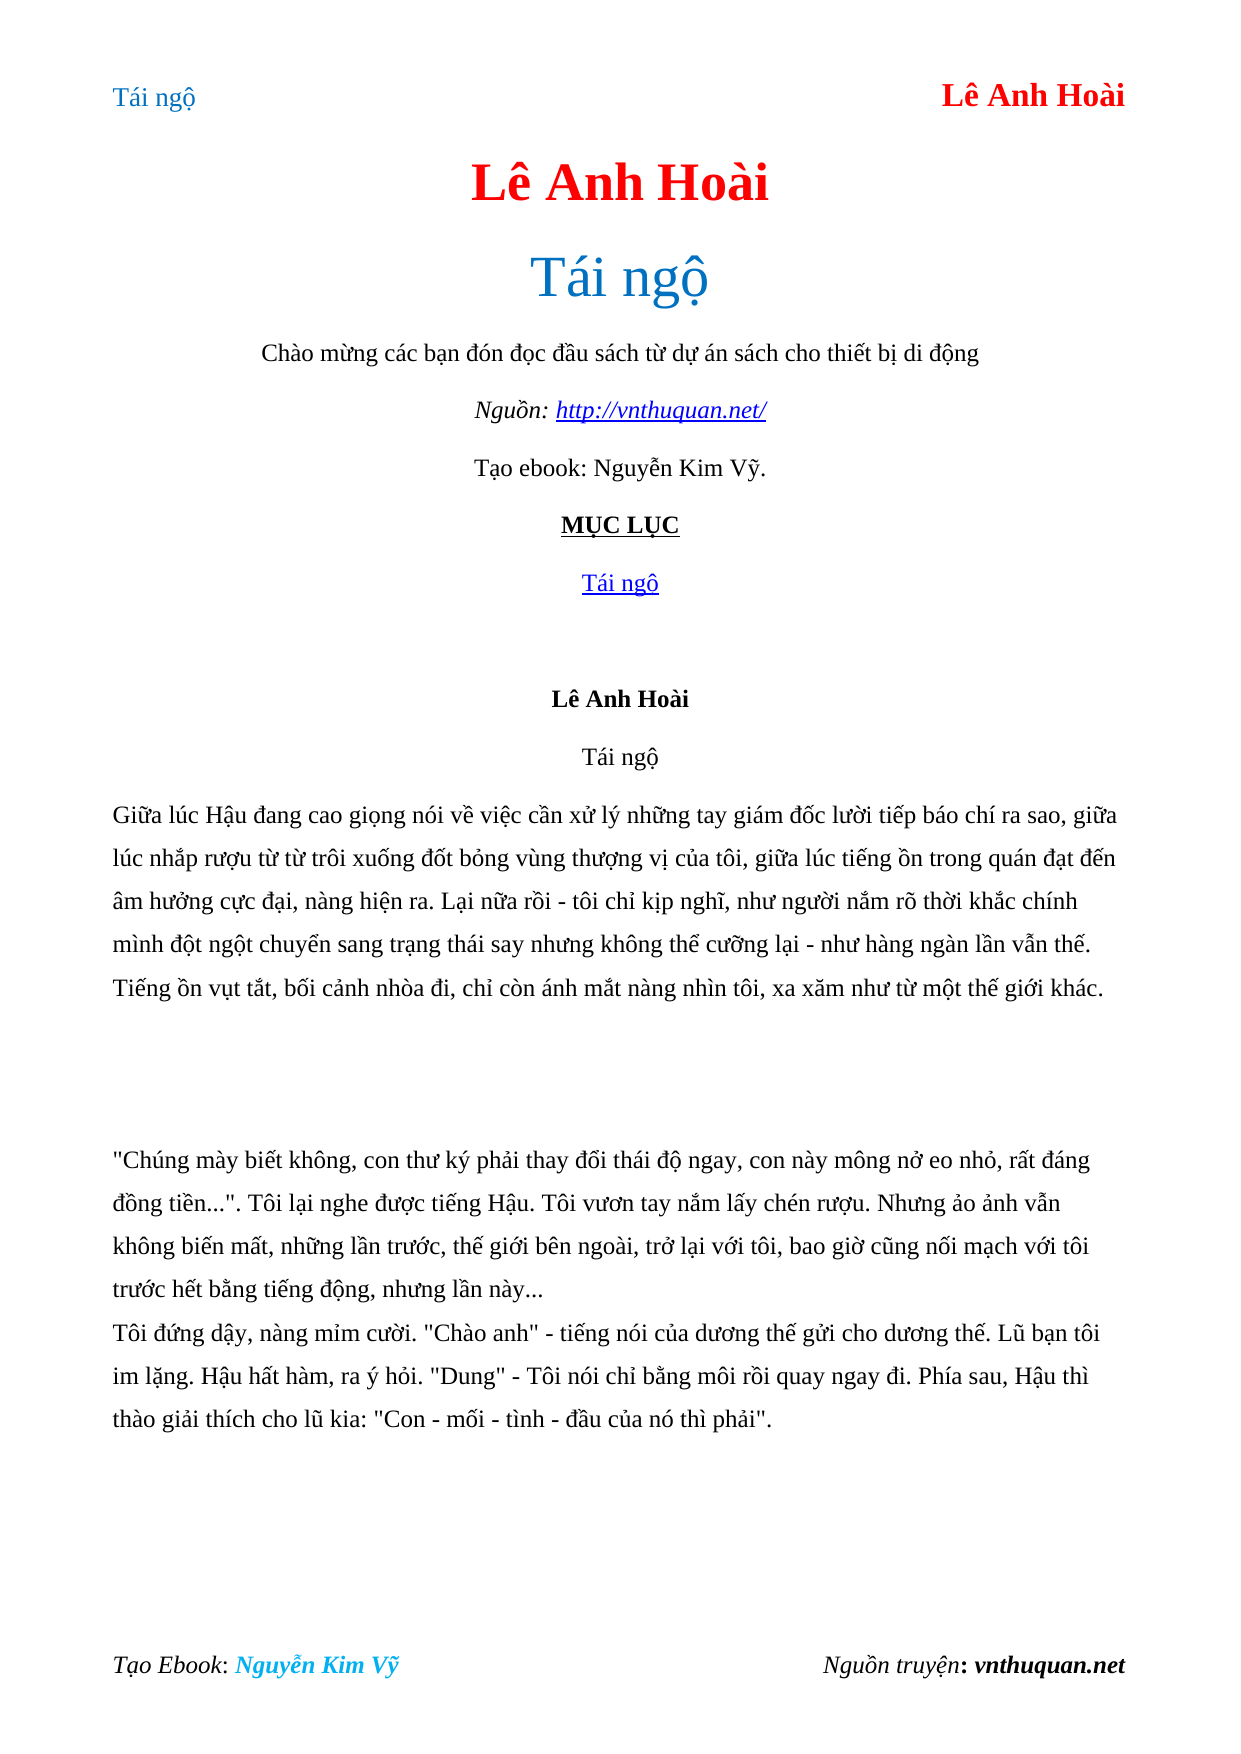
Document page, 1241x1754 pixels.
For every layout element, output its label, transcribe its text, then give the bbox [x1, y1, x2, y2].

text Chào mừng các bạn đón đọc đầu sách từ dự án sách cho thiết bị di động Nguồn: http://vnthuquan.net/ Tạo ebook: Nguyễn Kim Vỹ. [112, 338, 1128, 481]
text MỤC LỤC [112, 511, 1128, 539]
text Lê Anh Hoài [112, 150, 1128, 212]
text Tái ngộ [112, 241, 1128, 308]
text Lê Anh Hoài [112, 684, 1128, 713]
text Tái ngộ [112, 742, 1128, 771]
text "Chúng mày biết không, con thư ký phải thay đổi thái độ ngay, con này mông nở eo nhỏ, rất đáng đồng tiền...". Tôi lại nghe được tiếng Hậu. Tôi vươn tay nắm lấy chén rượu. Nhưng ảo ảnh vẫn không biến mất, những lần trước, thế giới bên ngoài, trở lại với tôi, bao giờ cũng nối mạch với tôi trước hết bằng tiếng động, nhưng lần này... Tôi đứng dậy, nàng mỉm cười. "Chào anh" - tiếng nói của dương thế gửi cho dương thế. Lũ bạn tôi im lặng. Hậu hất hàm, ra ý hỏi. "Dung" - Tôi nói chỉ bằng môi rồi quay ngay đi. Phía sau, Hậu thì thào giải thích cho lũ kia: "Con - mối - tình - đầu của nó thì phải". [112, 1102, 1128, 1433]
text Tái ngộ [112, 568, 1128, 597]
text Giữa lúc Hậu đang cao giọng nói về việc cần xử lý những tay giám đốc lười tiếp báo chí ra sao, giữa lúc nhắp rượu từ từ trôi xuống đốt bỏng vùng thượng vị của tôi, giữa lúc tiếng ồn trong quán đạt đến âm hưởng cực đại, nàng hiện ra. Lại nữa rồi - tôi chỉ kịp nghĩ, như người nắm rõ thời khắc chính mình đột ngột chuyển sang trạng thái say nhưng không thể cưỡng lại - như hàng ngàn lần vẫn thế. Tiếng ồn vụt tắt, bối cảnh nhòa đi, chỉ còn ánh mắt nàng nhìn tôi, xa xăm như từ một thế giới khác. [112, 800, 1128, 1001]
